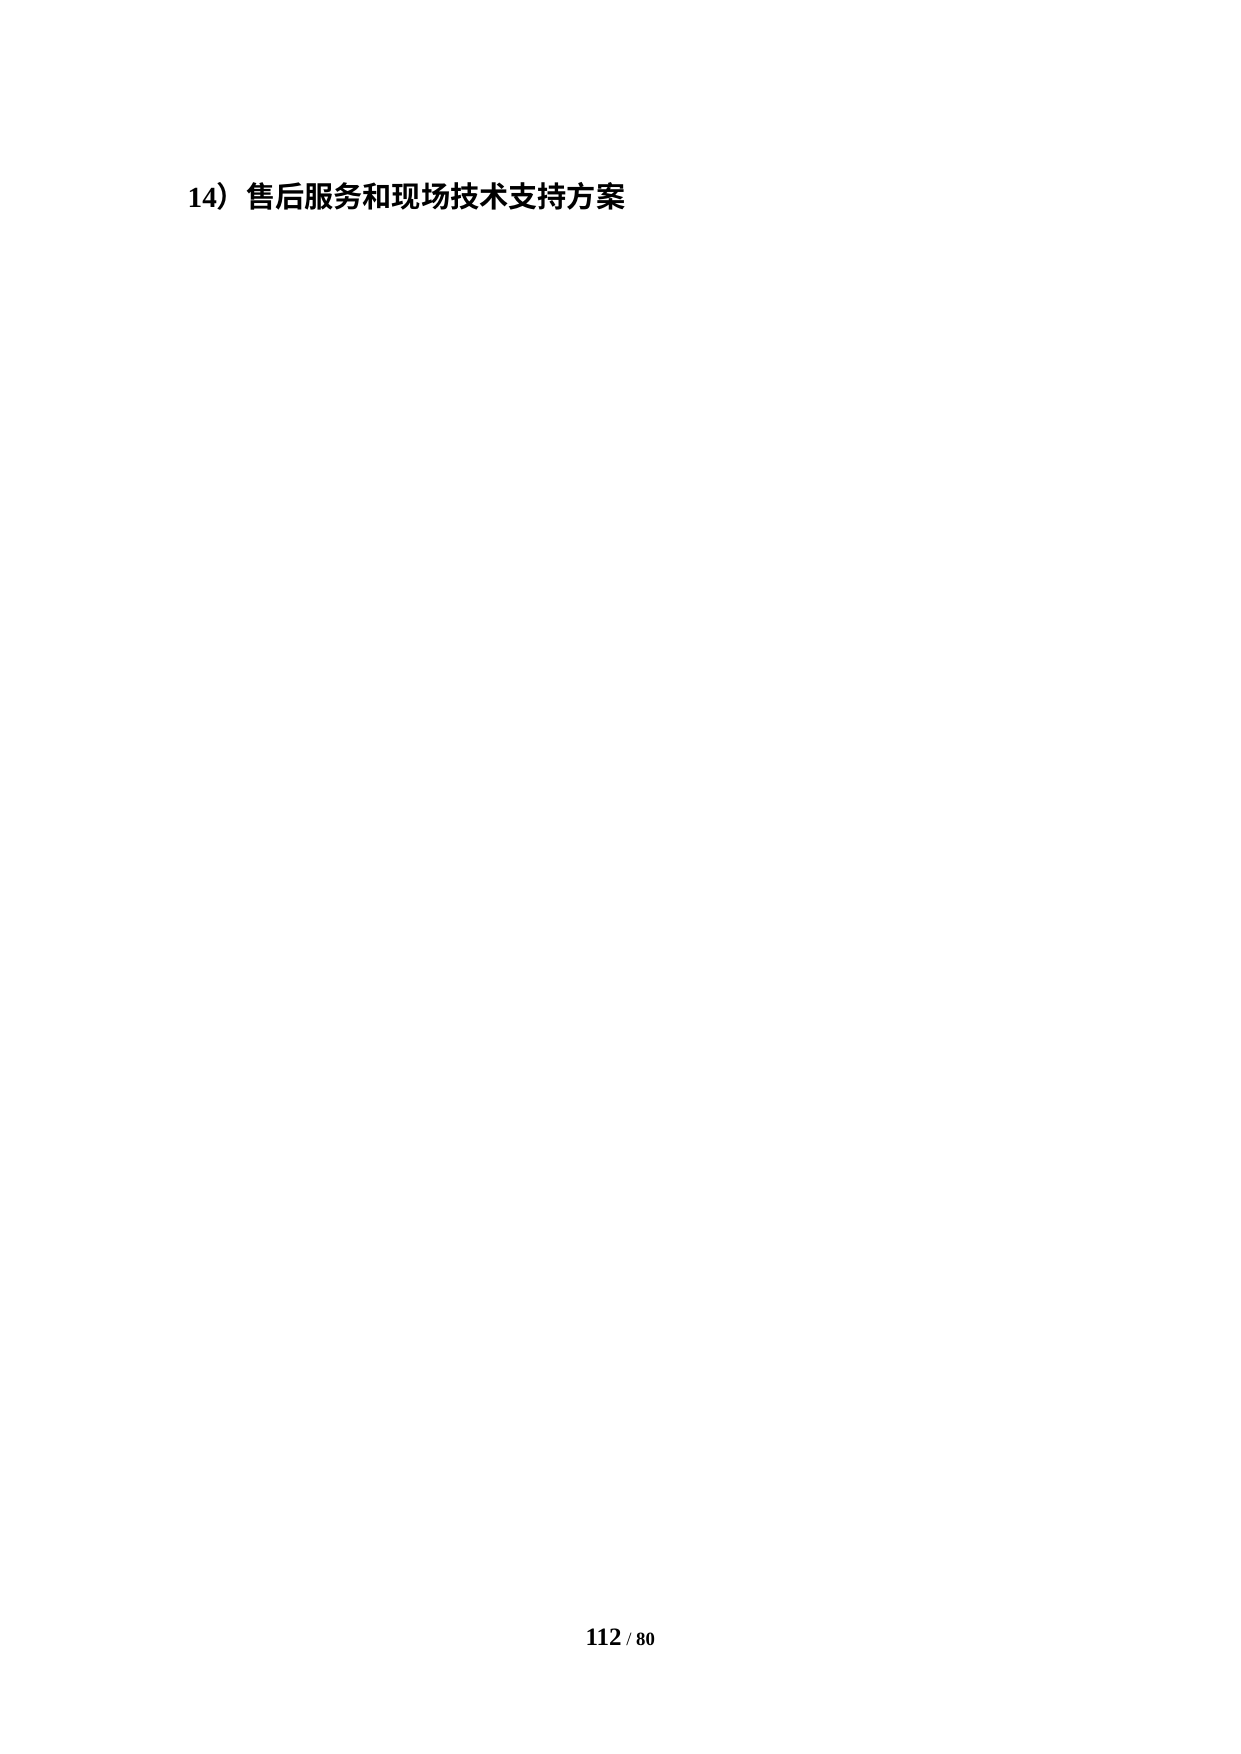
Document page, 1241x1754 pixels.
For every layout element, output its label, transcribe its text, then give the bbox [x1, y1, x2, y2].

text 14）售后服务和现场技术支持方案 [187, 162, 1053, 227]
